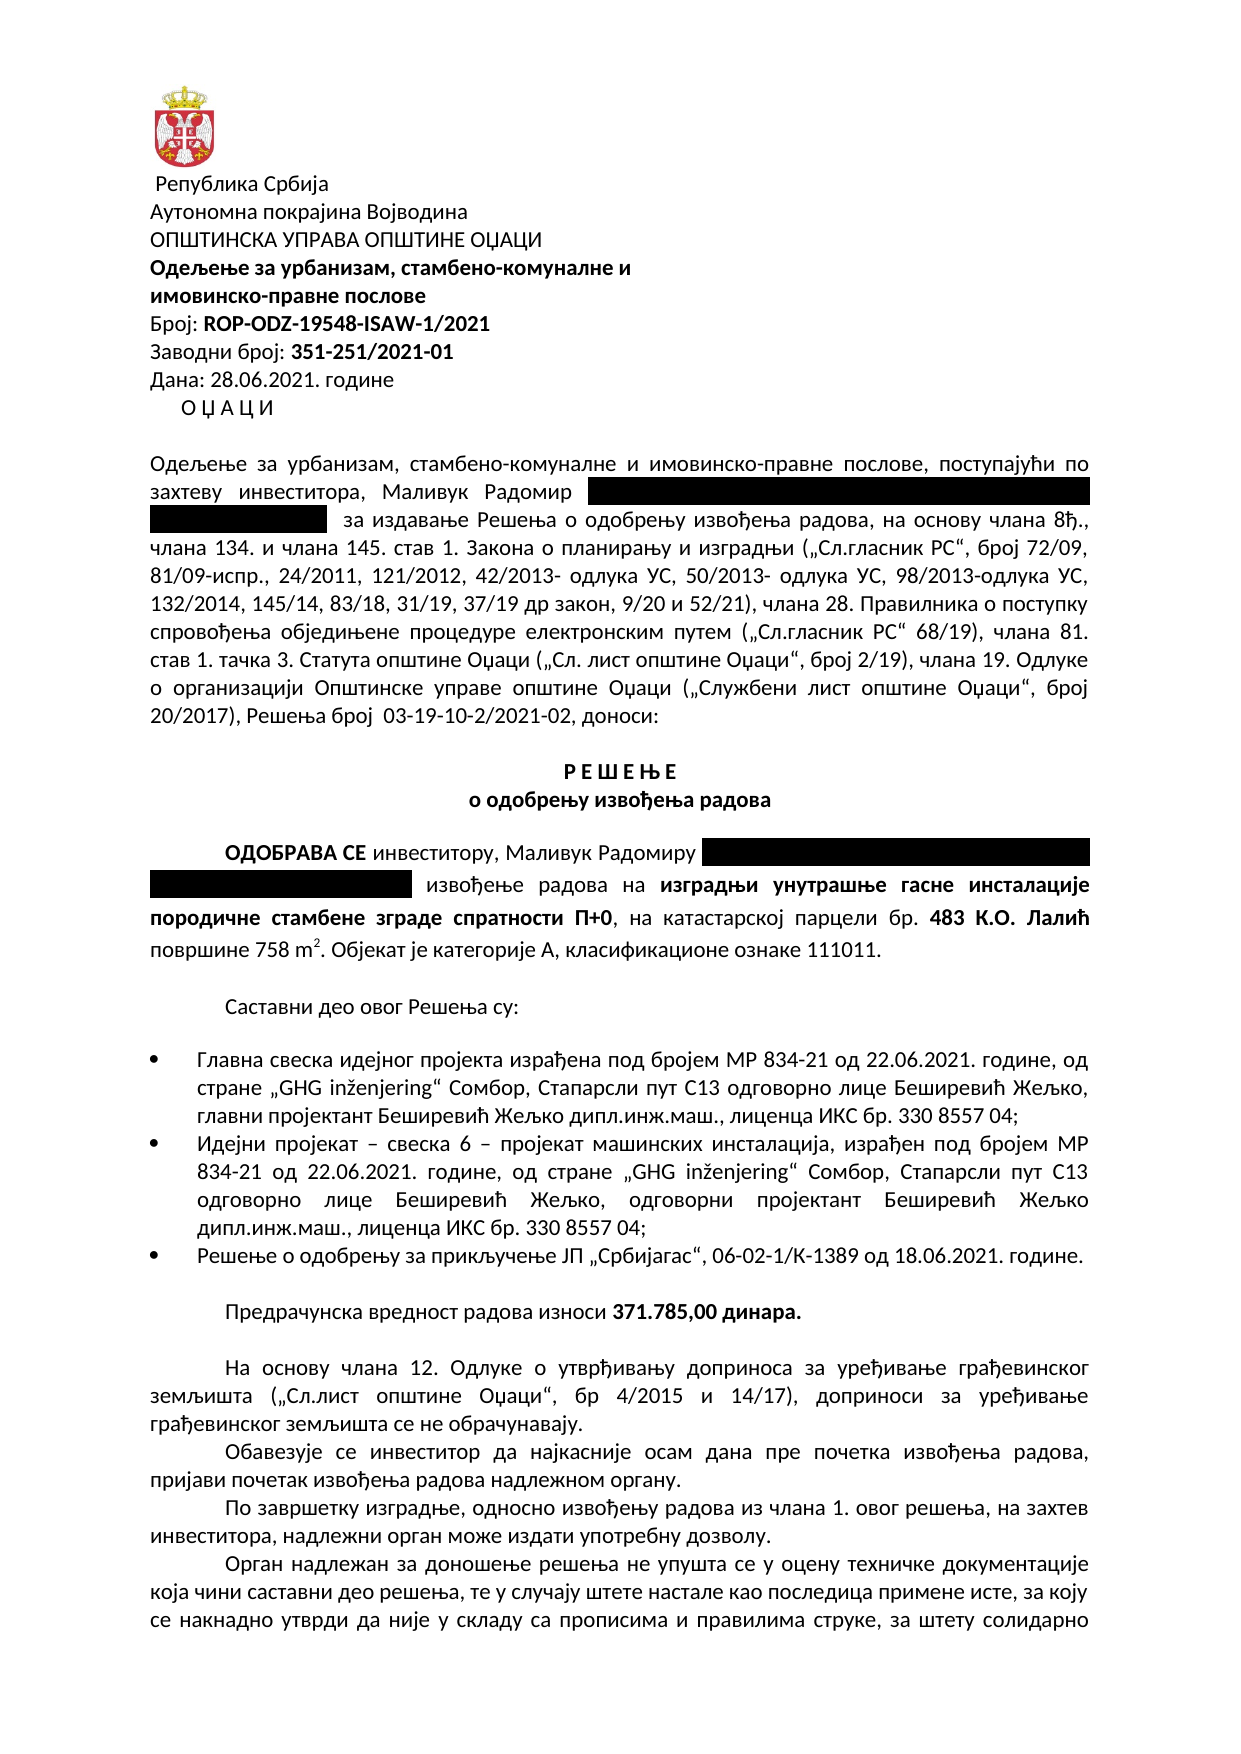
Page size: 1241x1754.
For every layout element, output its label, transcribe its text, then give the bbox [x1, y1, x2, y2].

text ОПШТИНСКА УПРАВА ОПШТИНЕ ОЏАЦИ [150, 225, 1090, 253]
text Обавезује се инвеститор да најкасније осам дана пре почетка извођења радова, пријави почетак извођења радова надлежном органу. [150, 1437, 1090, 1493]
list Главна свеска идејног пројекта израђена под бројем МР 834-21 од 22.06.2021. године, од стране „GHG inženjering“ Сомбор, Стапарсли пут C13 одговорно лице Беширевић Жељко, главни пројектант Беширевић Жељко дипл.инж.маш., лиценца ИКС бр. 330 8557 04; [150, 1045, 1090, 1129]
text Заводни број: 351-251/2021-01 [150, 337, 1090, 365]
text ОДОБРАВА СЕ инвеститору, Маливук Радомиру (јмбг 2511951810063) из Лалића, улица Петра Драпшина бр. 51, извођење радова на изградњи унутрашње гасне инсталације породичне стамбене зграде спратности П+0, на катастарској парцели бр. 483 К.О. Лалић површине 758 m2. Oбјекат је категорије А, класификационе ознаке 111011. [150, 838, 1090, 963]
text Број: ROP-ODZ-19548-ISAW-1/2021 [150, 309, 1090, 337]
text По завршетку изградње, односно извођењу радова из члана 1. овог решења, на захтев инвеститора, надлежни орган може издати употребну дозволу. [150, 1493, 1090, 1549]
text Одељење за урбанизам, стамбено-комуналне и [150, 253, 1090, 281]
text О Џ А Ц И [150, 393, 1090, 421]
picture [150, 84, 218, 169]
text Саставни део овог Решења су: [150, 992, 1090, 1020]
text Одељење за урбанизам, стамбено-комуналне и имовинско-правне послове, поступајући по захтеву инвеститора, Маливук Радомир (јмбг 2511951810063) из Лалића, улица Петра Драпшина бр. 51, за издавање Решења о одобрењу извођења радова, на основу члана 8ђ., члана 134. и члана 145. став 1. Закона о планирању и изградњи („Сл.гласник РС“, број 72/09, 81/09-испр., 24/2011, 121/2012, 42/2013- одлука УС, 50/2013- одлука УС, 98/2013-одлука УС, 132/2014, 145/14, 83/18, 31/19, 37/19 др закон, 9/20 и 52/21), члана 28. Правилника о поступку спровођења обједињене процедуре електронским путем („Сл.гласник РС“ 68/19), члана 81. став 1. тачка 3. Статута општине Оџаци („Сл. лист општине Оџаци“, број 2/19), члана 19. Одлуке о организацији Општинске управе општине Оџаци („Службени лист општине Оџаци“, број 20/2017), Решења број 03-19-10-2/2021-02, доноси: [150, 449, 1090, 729]
text Аутономна покрајина Војводина [150, 197, 1090, 225]
text Република Србија [150, 169, 1090, 197]
text Р Е Ш Е Њ Е [150, 757, 1090, 785]
text Предрачунска вредност радова износи 371.785,00 динара. [150, 1297, 1090, 1325]
list Решење о одобрењу за прикључење ЈП „Србијагас“, 06-02-1/К-1389 од 18.06.2021. године. [150, 1241, 1090, 1269]
text На основу члана 12. Одлуке о утврђивању доприноса за уређивање грађевинског земљишта („Сл.лист општине Оџаци“, бр 4/2015 и 14/17), доприноси за уређивање грађевинског земљишта се не обрачунавају. [150, 1353, 1090, 1437]
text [150, 1549, 1090, 1633]
text Дана: 28.06.2021. године [150, 365, 1090, 393]
text имовинско-правне послове [150, 281, 1090, 309]
text о одобрењу извођења радова [150, 785, 1090, 813]
